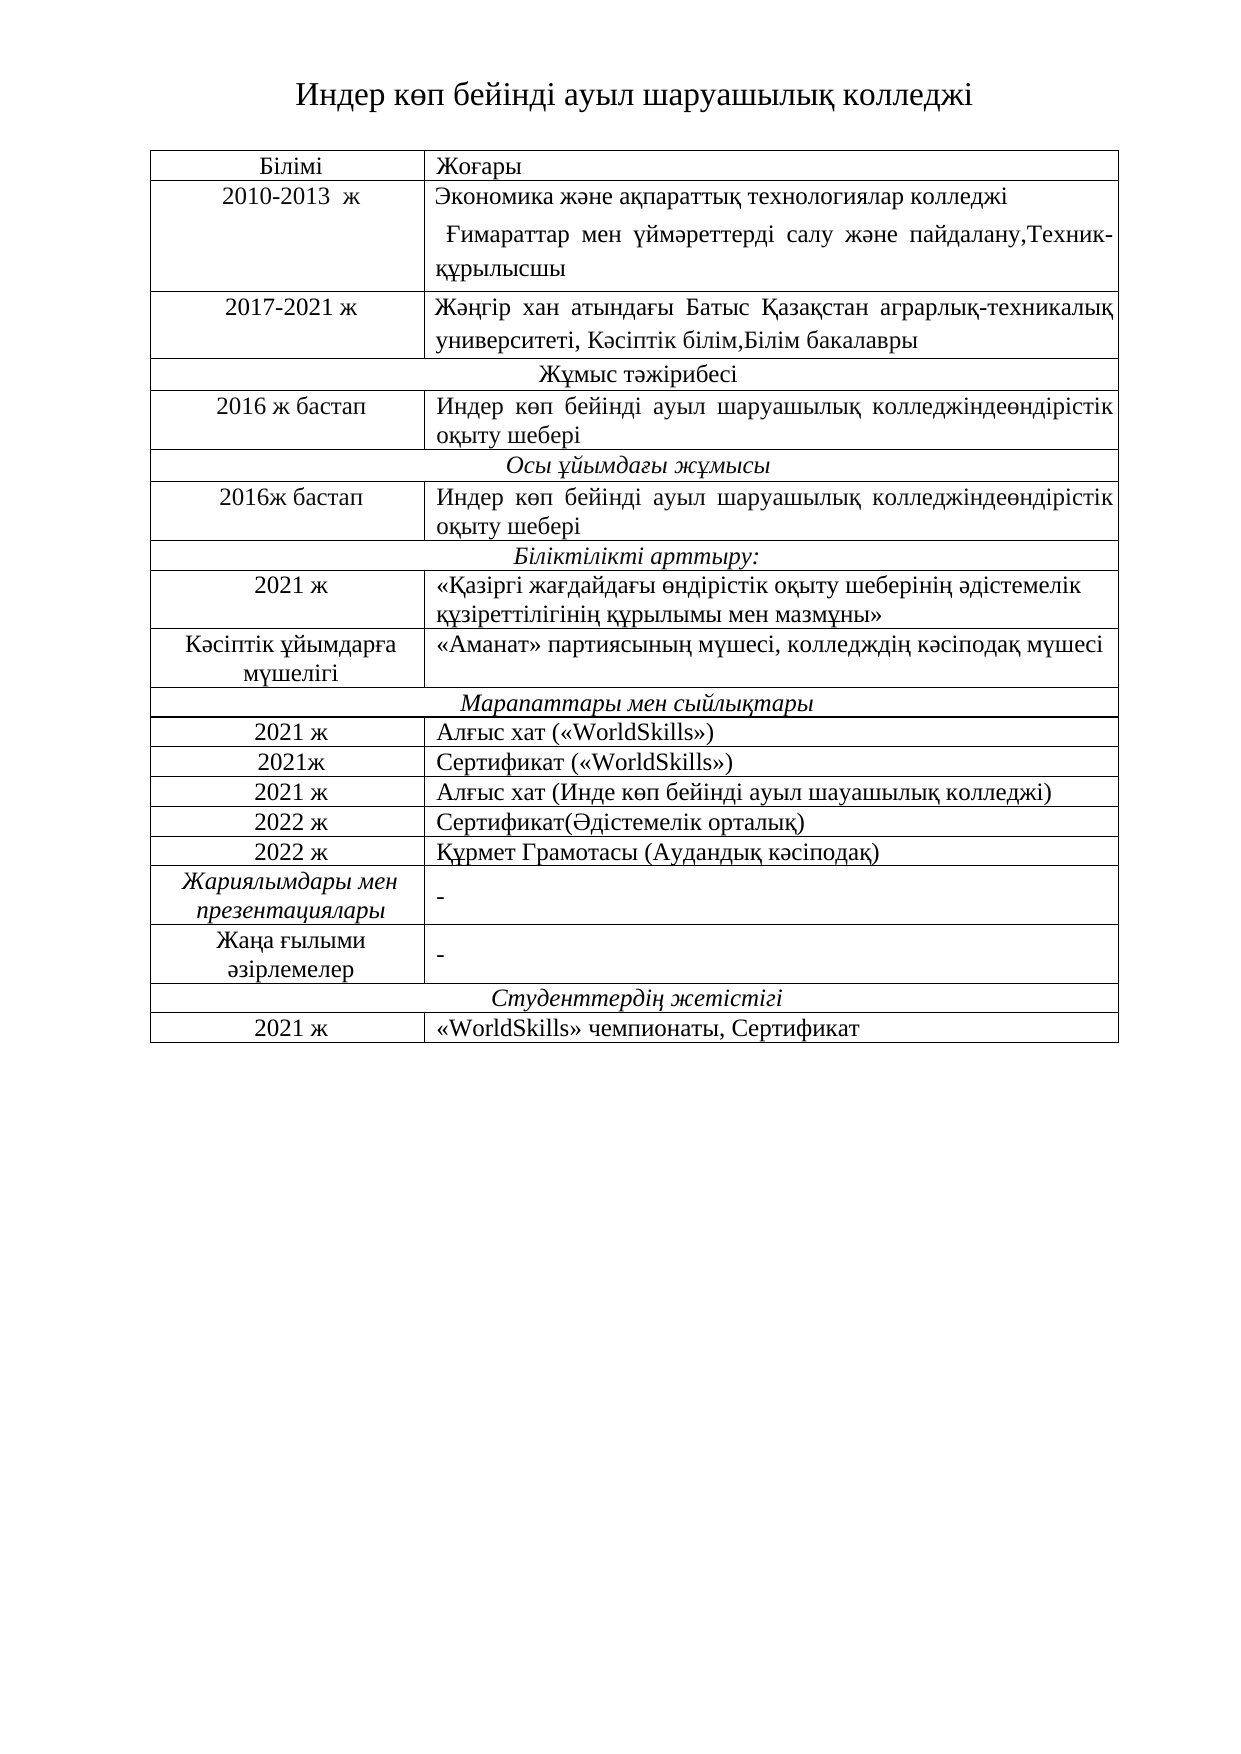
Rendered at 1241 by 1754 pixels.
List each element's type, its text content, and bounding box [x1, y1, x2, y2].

table_cell 2016ж бастап [151, 482, 424, 540]
table_cell 2022 ж [151, 807, 424, 836]
table_cell Біліктілікті арттыру: [151, 541, 1118, 569]
table_cell 2021 ж [151, 718, 424, 746]
table_cell - [425, 925, 1118, 982]
table_cell 2021ж [151, 747, 424, 776]
table_cell Білімі [151, 151, 424, 180]
table_cell Осы ұйымдағы жұмысы [151, 450, 1118, 481]
table_cell «Қазіргі жағдайдағы өндірістік оқыту шеберінің әдістемелік құзіреттілігінің құрылымы мен мазмұны» [425, 571, 1118, 628]
table_cell 2016 ж бастап [151, 391, 424, 449]
table_cell Алғыс хат (Инде көп бейінді ауыл шауашылық колледжі) [425, 777, 1118, 806]
table_cell Кәсіптік ұйымдарға мүшелігі [151, 629, 424, 687]
table_cell Жаңа ғылыми әзірлемелер [151, 925, 424, 982]
table_cell Құрмет Грамотасы (Аудандық кәсіподақ) [425, 837, 1118, 865]
table_cell Жұмыс тәжірибесі [151, 359, 1118, 390]
table_cell 2010-2013 ж [151, 181, 424, 291]
table_cell Марапаттары мен сыйлықтары [151, 688, 1118, 716]
table_cell Алғыс хат («WorldSkills») [425, 718, 1118, 746]
table_cell Экономика және ақпараттық технологиялар колледжі Ғимараттар мен үймәреттерді салу және пайдалану,Техник-құрылысшы [425, 181, 1118, 291]
table_cell - [425, 866, 1118, 924]
table_cell 2021 ж [151, 571, 424, 628]
table_cell Жоғары [425, 151, 1118, 180]
table_cell Жариялымдары мен презентациялары [151, 866, 424, 924]
table_cell Жәңгір хан атындағы Батыс Қазақстан аграрлық-техникалық университеті, Кәсіптік білім,Білім бакалавры [425, 292, 1118, 358]
table_cell Сертификат(Әдістемелік орталық) [425, 807, 1118, 836]
table_cell Индер көп бейінді ауыл шаруашылық колледжіндеөндірістік оқыту шебері [425, 482, 1118, 540]
table_cell Студенттердің жетістігі [151, 984, 1118, 1012]
table_cell 2022 ж [151, 837, 424, 865]
table_cell «WorldSkills» чемпионаты, Сертификат [425, 1013, 1118, 1042]
table_cell 2021 ж [151, 777, 424, 806]
table_cell Сертификат («WorldSkills») [425, 747, 1118, 776]
table_cell 2021 ж [151, 1013, 424, 1042]
table_cell 2017-2021 ж [151, 292, 424, 358]
table_cell «Аманат» партиясының мүшесі, колледждің кәсіподақ мүшесі [425, 629, 1118, 687]
table_cell Индер көп бейінді ауыл шаруашылық колледжіндеөндірістік оқыту шебері [425, 391, 1118, 449]
